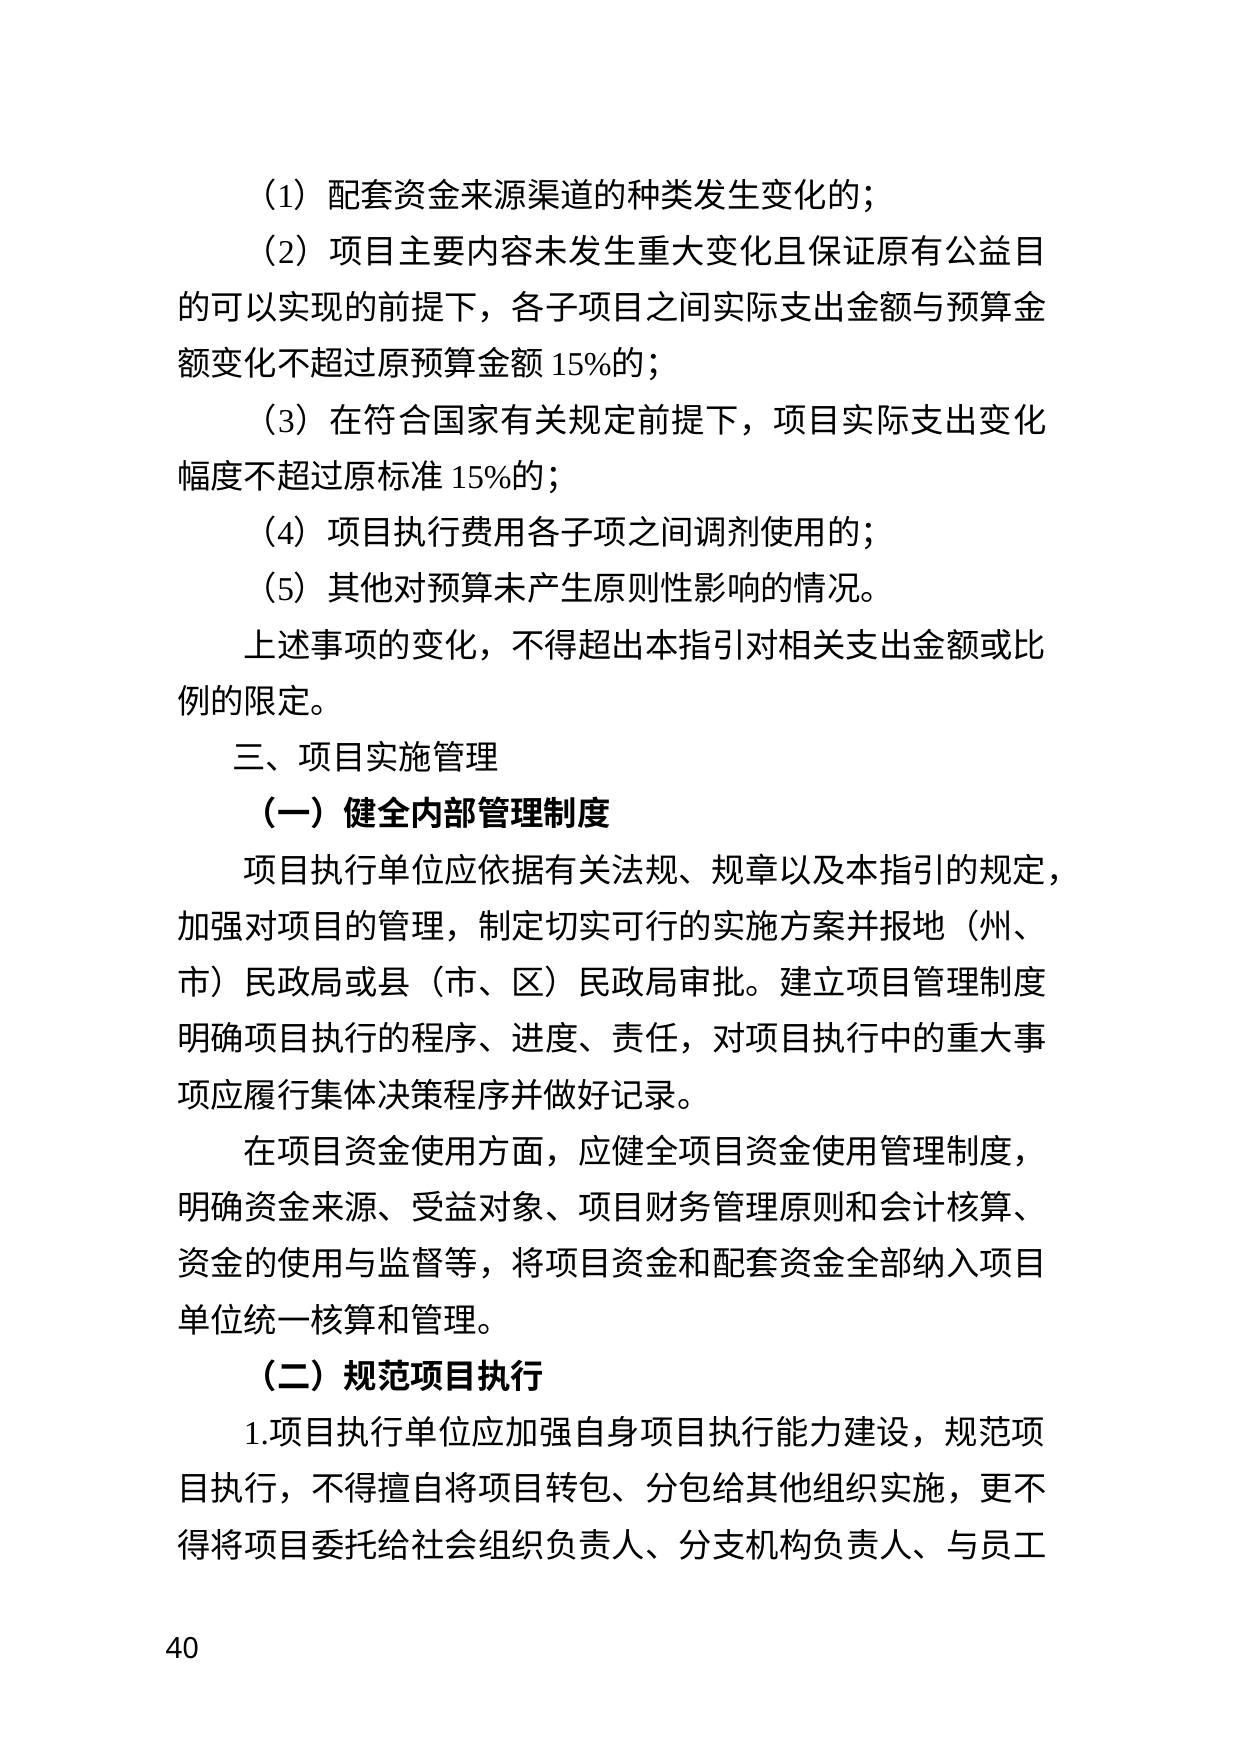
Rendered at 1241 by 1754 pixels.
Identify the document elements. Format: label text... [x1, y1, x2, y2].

text （二）规范项目执行 [177, 1343, 1046, 1399]
text （5）其他对预算未产生原则性影响的情况。 [177, 556, 1046, 612]
text （3）在符合国家有关规定前提下，项目实际支出变化幅度不超过原标准15%的； [177, 387, 1046, 499]
text （4）项目执行费用各子项之间调剂使用的； [177, 499, 1046, 556]
text 项目执行单位应依据有关法规、规章以及本指引的规定，加强对项目的管理，制定切实可行的实施方案并报地（州、市）民政局或县（市、区）民政局审批。建立项目管理制度，明确项目执行的程序、进度、责任，对项目执行中的重大事项应履行集体决策程序并做好记录。 [177, 837, 1046, 1118]
text （一）健全内部管理制度 [177, 781, 1046, 837]
text 在项目资金使用方面，应健全项目资金使用管理制度，明确资金来源、受益对象、项目财务管理原则和会计核算、资金的使用与监督等，将项目资金和配套资金全部纳入项目单位统一核算和管理。 [177, 1118, 1046, 1343]
text （2）项目主要内容未发生重大变化且保证原有公益目的可以实现的前提下，各子项目之间实际支出金额与预算金额变化不超过原预算金额15%的； [177, 218, 1046, 387]
text 上述事项的变化，不得超出本指引对相关支出金额或比例的限定。 [177, 612, 1046, 724]
text 三、项目实施管理 [165, 724, 1075, 781]
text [177, 1399, 1046, 1568]
text （1）配套资金来源渠道的种类发生变化的； [177, 162, 1046, 218]
